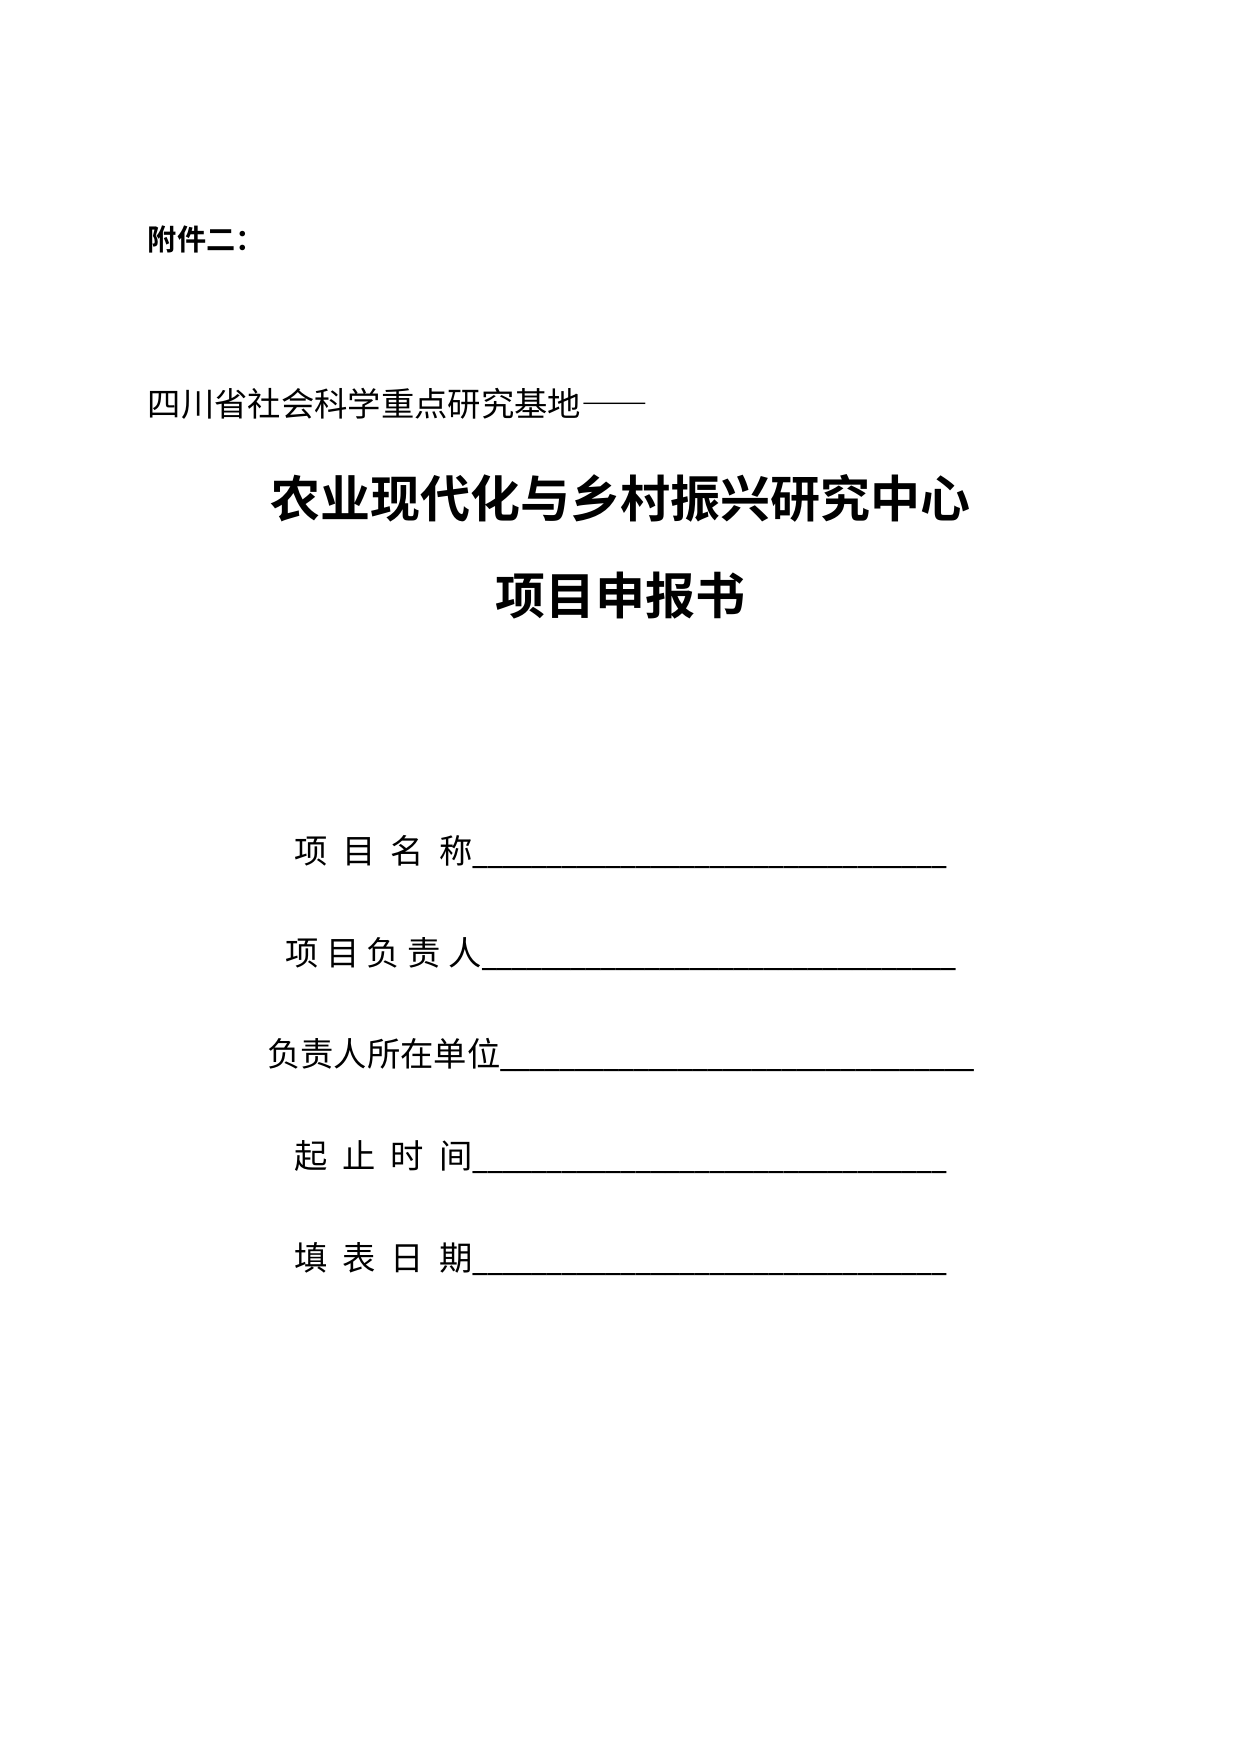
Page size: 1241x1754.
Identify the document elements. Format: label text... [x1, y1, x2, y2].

text 项目申报书 [148, 544, 1093, 642]
text 农业现代化与乡村振兴研究中心 [148, 447, 1093, 544]
text 四川省社会科学重点研究基地—— [148, 369, 1093, 434]
text 项 目 负 责 人________________________________ [148, 918, 1093, 983]
text 附件二： [148, 206, 1093, 271]
text 负责人所在单位________________________________ [148, 1020, 1093, 1085]
text 起 止 时 间________________________________ [148, 1122, 1093, 1187]
text 填 表 日 期________________________________ [148, 1223, 1093, 1288]
text 项 目 名 称________________________________ [148, 817, 1093, 882]
